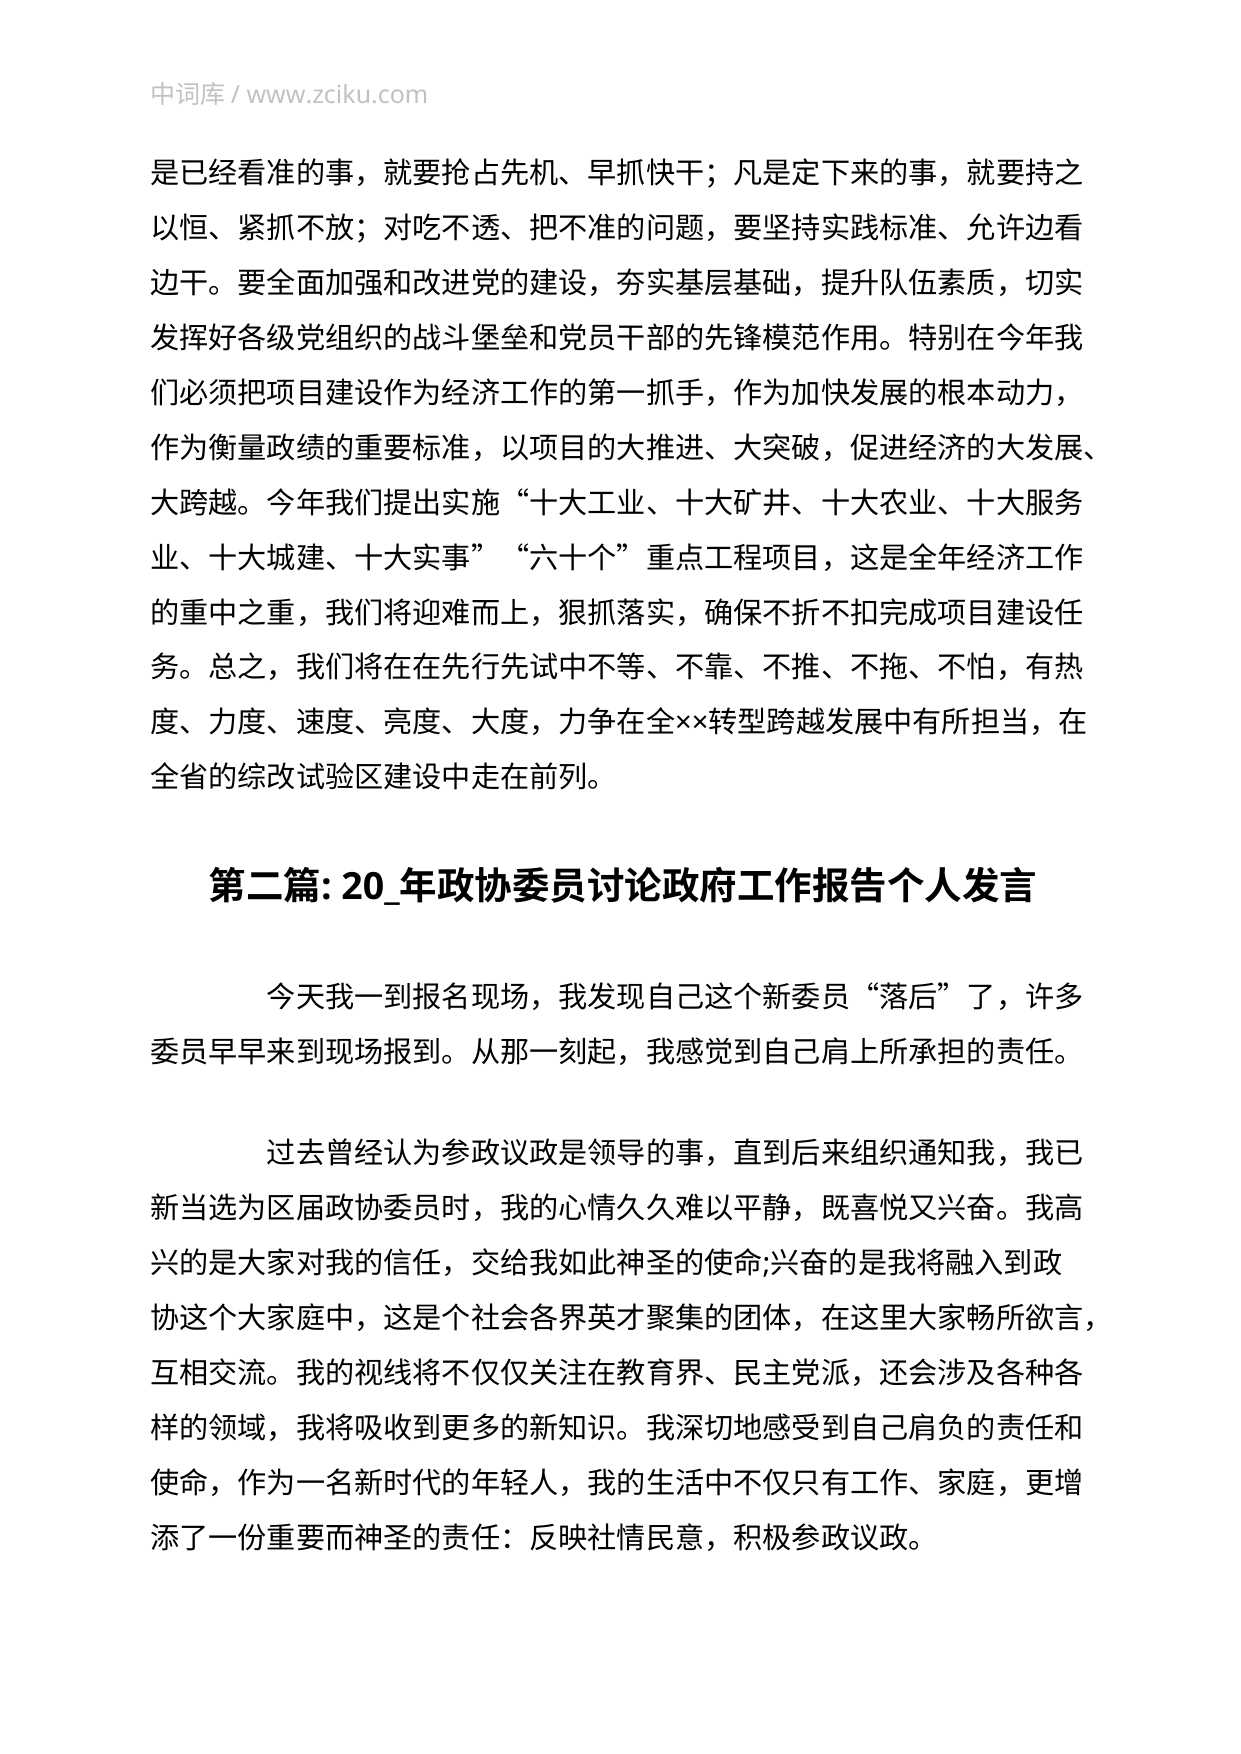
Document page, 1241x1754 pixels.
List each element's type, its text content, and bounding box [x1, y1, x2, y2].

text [150, 150, 1090, 796]
text 今天我一到报名现场，我发现自己这个新委员“落后”了，许多委员早早来到现场报到。从那一刻起，我感觉到自己肩上所承担的责任。 [150, 973, 1090, 1071]
text 过去曾经认为参政议政是领导的事，直到后来组织通知我，我已新当选为区届政协委员时，我的心情久久难以平静，既喜悦又兴奋。我高兴的是大家对我的信任，交给我如此神圣的使命;兴奋的是我将融入到政协这个大家庭中，这是个社会各界英才聚集的团体，在这里大家畅所欲言，互相交流。我的视线将不仅仅关注在教育界、民主党派，还会涉及各种各样的领域，我将吸收到更多的新知识。我深切地感受到自己肩负的责任和使命，作为一名新时代的年轻人，我的生活中不仅只有工作、家庭，更增添了一份重要而神圣的责任：反映社情民意，积极参政议政。 [150, 1130, 1090, 1557]
text 第二篇: 20_年政协委员讨论政府工作报告个人发言 [150, 856, 1090, 910]
